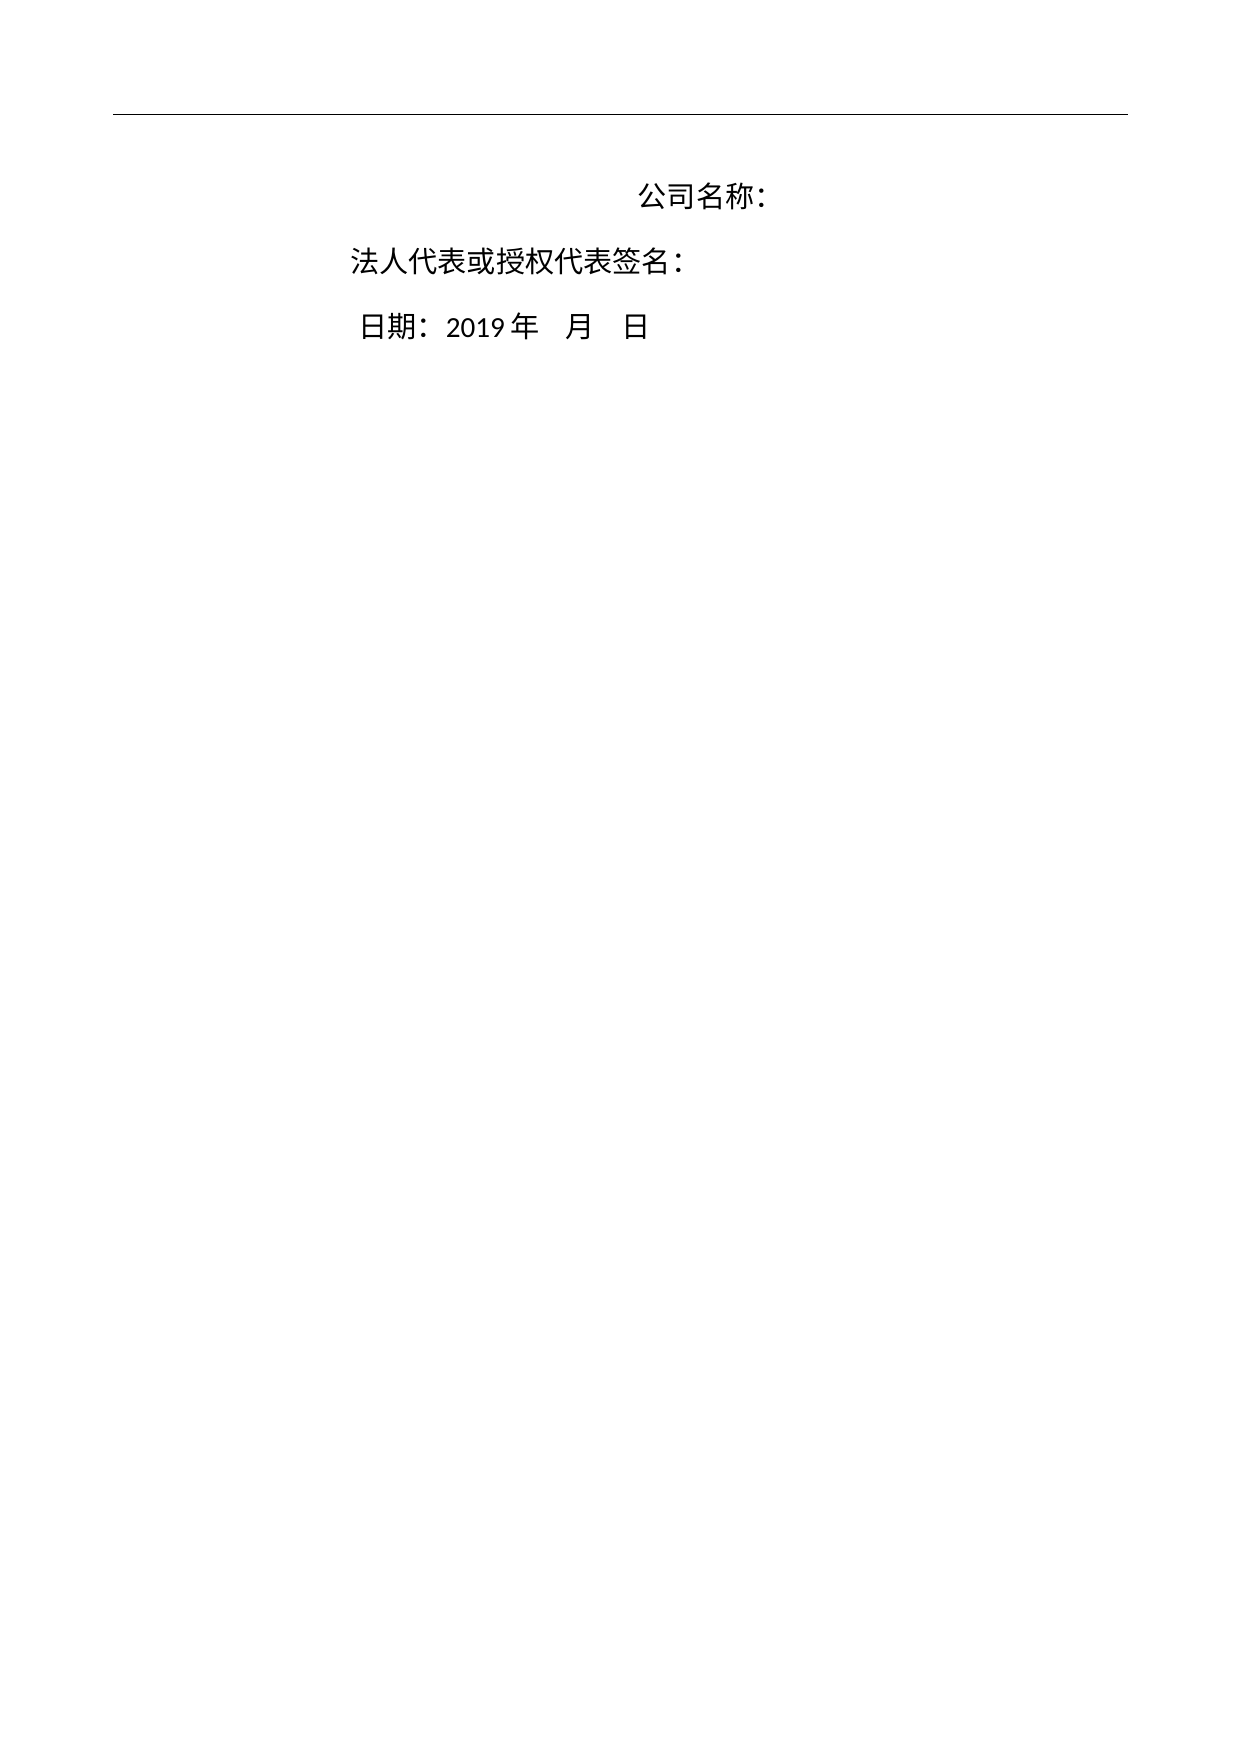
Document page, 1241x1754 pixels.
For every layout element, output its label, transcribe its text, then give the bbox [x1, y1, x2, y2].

text 法人代表或授权代表签名： [112, 227, 1128, 292]
text 公司名称： [112, 162, 1128, 227]
text 日期：2019年 月 日 [112, 292, 1128, 357]
